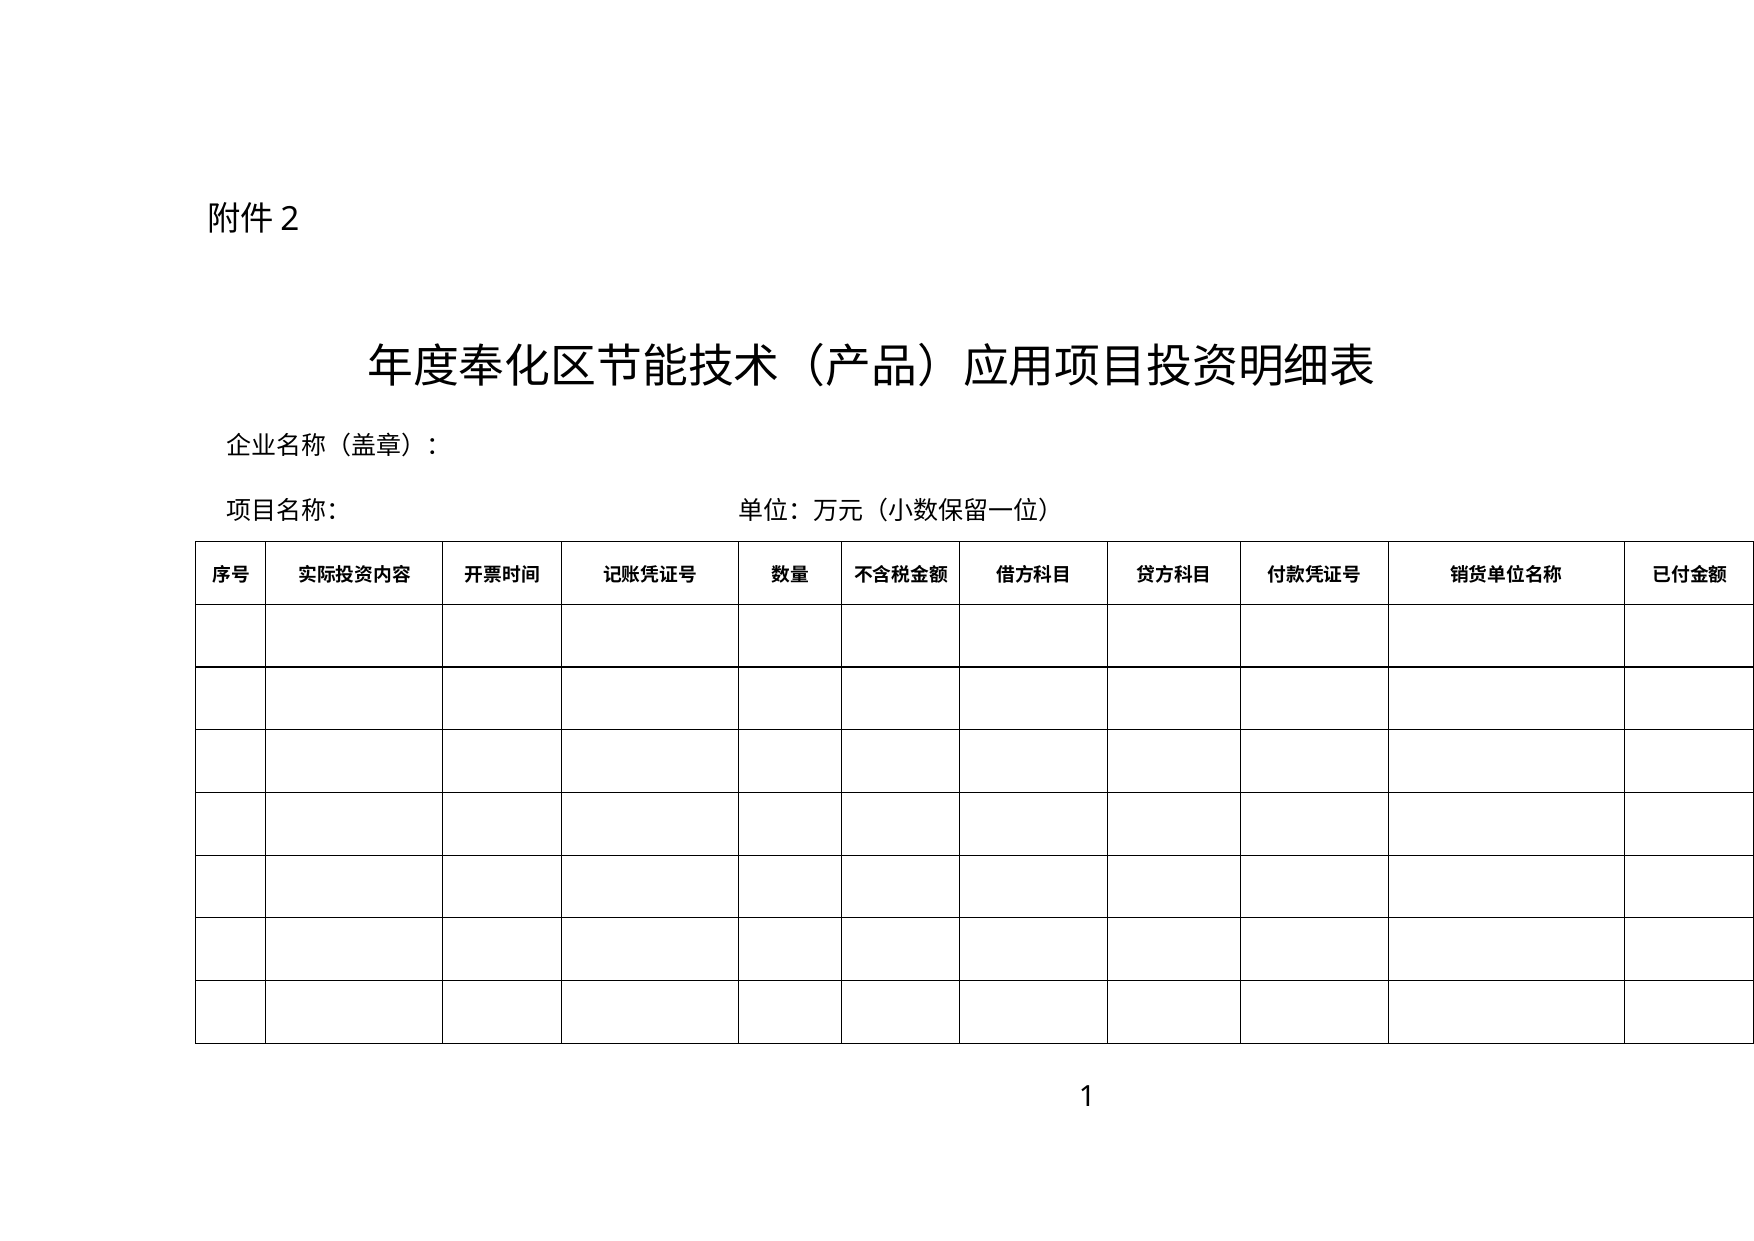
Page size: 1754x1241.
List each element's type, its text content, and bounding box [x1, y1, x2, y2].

table_cell [1625, 981, 1753, 1043]
table_cell [1625, 918, 1753, 980]
table_cell [196, 981, 265, 1043]
table_cell [960, 793, 1107, 854]
table_cell [739, 730, 841, 792]
table_cell [960, 981, 1107, 1043]
table_cell [842, 981, 959, 1043]
table_cell [443, 668, 561, 729]
table_cell [739, 856, 841, 917]
table_cell [1625, 605, 1753, 666]
table_header 不含税金额 [842, 542, 959, 604]
table_cell [960, 730, 1107, 792]
table_cell [1241, 981, 1388, 1043]
table_cell [1241, 668, 1388, 729]
table_cell [562, 793, 738, 854]
table_cell [266, 605, 442, 666]
table_cell [196, 605, 265, 666]
table_cell [443, 918, 561, 980]
text 附件2 [207, 183, 1535, 248]
table_cell [1241, 918, 1388, 980]
table_cell [960, 668, 1107, 729]
table_cell [196, 668, 265, 729]
table_cell [562, 856, 738, 917]
table_cell [196, 793, 265, 854]
table_cell [842, 668, 959, 729]
table_cell [1389, 793, 1624, 854]
table_header 贷方科目 [1108, 542, 1240, 604]
text 项目名称： 单位：万元（小数保留一位） [207, 476, 1535, 541]
table_cell [196, 730, 265, 792]
table_cell [1625, 668, 1753, 729]
table_cell [1389, 981, 1624, 1043]
table_cell [1389, 918, 1624, 980]
table_cell [562, 981, 738, 1043]
table_header 实际投资内容 [266, 542, 442, 604]
table_cell [562, 918, 738, 980]
table_cell [562, 668, 738, 729]
table_header 记账凭证号 [562, 542, 738, 604]
table_cell [266, 793, 442, 854]
table_cell [266, 856, 442, 917]
table_cell [1108, 605, 1240, 666]
table_cell [266, 981, 442, 1043]
table_cell [1241, 793, 1388, 854]
table_cell [196, 856, 265, 917]
table_cell [842, 856, 959, 917]
table_cell [960, 856, 1107, 917]
table_cell [739, 668, 841, 729]
table_cell [842, 918, 959, 980]
text 年度奉化区节能技术（产品）应用项目投资明细表 [207, 313, 1535, 411]
table_cell [1108, 793, 1240, 854]
table_cell [1389, 668, 1624, 729]
table_header 数量 [739, 542, 841, 604]
table_header 开票时间 [443, 542, 561, 604]
table_cell [739, 605, 841, 666]
table_cell [443, 605, 561, 666]
table_cell [1108, 981, 1240, 1043]
table_cell [842, 730, 959, 792]
table_cell [1625, 730, 1753, 792]
table_cell [1389, 730, 1624, 792]
table_cell [739, 793, 841, 854]
table_header 已付金额 [1625, 542, 1753, 604]
table_cell [739, 981, 841, 1043]
table_cell [960, 605, 1107, 666]
table_cell [562, 730, 738, 792]
table_header 序号 [196, 542, 265, 604]
table_cell [1241, 730, 1388, 792]
table_cell [1625, 856, 1753, 917]
table_cell [1389, 856, 1624, 917]
table_cell [266, 668, 442, 729]
table_cell [266, 730, 442, 792]
table_cell [960, 918, 1107, 980]
table_cell [842, 793, 959, 854]
table_cell [1241, 605, 1388, 666]
table_cell [443, 981, 561, 1043]
table_cell [1108, 668, 1240, 729]
table_header 借方科目 [960, 542, 1107, 604]
table_cell [842, 605, 959, 666]
table_cell [1625, 793, 1753, 854]
table_cell [1108, 856, 1240, 917]
table_header 付款凭证号 [1241, 542, 1388, 604]
table_cell [266, 918, 442, 980]
table_cell [443, 730, 561, 792]
text 企业名称（盖章）： [207, 411, 1535, 476]
table_cell [1241, 856, 1388, 917]
table_cell [196, 918, 265, 980]
table_cell [1389, 605, 1624, 666]
table_cell [1108, 918, 1240, 980]
table_header 销货单位名称 [1389, 542, 1624, 604]
table_cell [443, 793, 561, 854]
table_cell [1108, 730, 1240, 792]
table_cell [562, 605, 738, 666]
table_cell [739, 918, 841, 980]
table_cell [443, 856, 561, 917]
